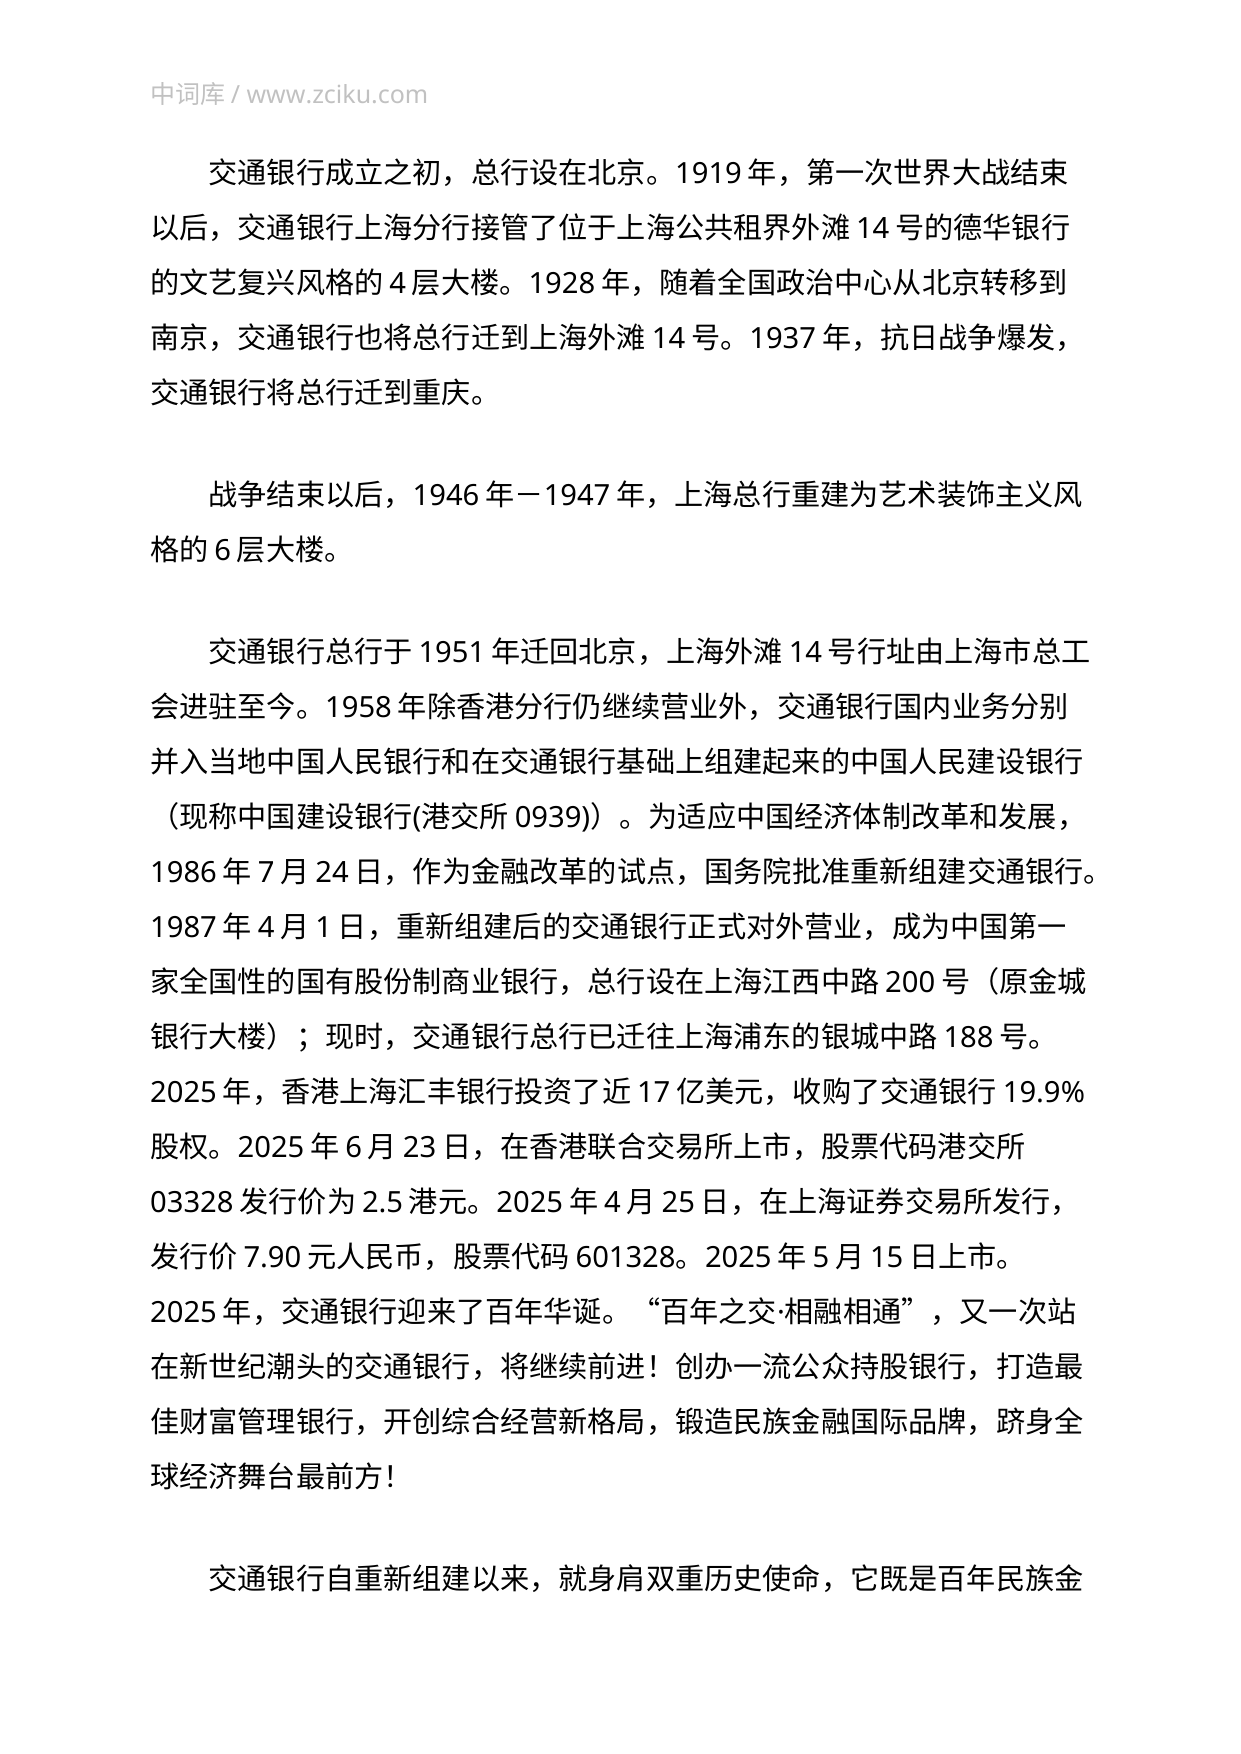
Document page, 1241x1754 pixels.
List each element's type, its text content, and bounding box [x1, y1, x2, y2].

text 交通银行成立之初，总行设在北京。1919年，第一次世界大战结束以后，交通银行上海分行接管了位于上海公共租界外滩14号的德华银行的文艺复兴风格的4层大楼。1928年，随着全国政治中心从北京转移到南京，交通银行也将总行迁到上海外滩14号。1937年，抗日战争爆发，交通银行将总行迁到重庆。 [150, 150, 1090, 412]
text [150, 1555, 1090, 1597]
text 交通银行总行于1951年迁回北京，上海外滩14号行址由上海市总工会进驻至今。1958年除香港分行仍继续营业外，交通银行国内业务分别并入当地中国人民银行和在交通银行基础上组建起来的中国人民建设银行（现称中国建设银行(港交所0939)）。为适应中国经济体制改革和发展，1986年7月24日，作为金融改革的试点，国务院批准重新组建交通银行。1987年4月1日，重新组建后的交通银行正式对外营业，成为中国第一家全国性的国有股份制商业银行，总行设在上海江西中路200号（原金城银行大楼）；现时，交通银行总行已迁往上海浦东的银城中路188号。2025年，香港上海汇丰银行投资了近17亿美元，收购了交通银行19.9%股权。2025年6月23日，在香港联合交易所上市，股票代码港交所03328发行价为2.5港元。2025年4月25日，在上海证券交易所发行，发行价7.90元人民币，股票代码601328。2025年5月15日上市。2025年，交通银行迎来了百年华诞。“百年之交·相融相通”，又一次站在新世纪潮头的交通银行，将继续前进！创办一流公众持股银行，打造最佳财富管理银行，开创综合经营新格局，锻造民族金融国际品牌，跻身全球经济舞台最前方！ [150, 629, 1090, 1496]
text 战争结束以后，1946年－1947年，上海总行重建为艺术装饰主义风格的6层大楼。 [150, 472, 1090, 569]
